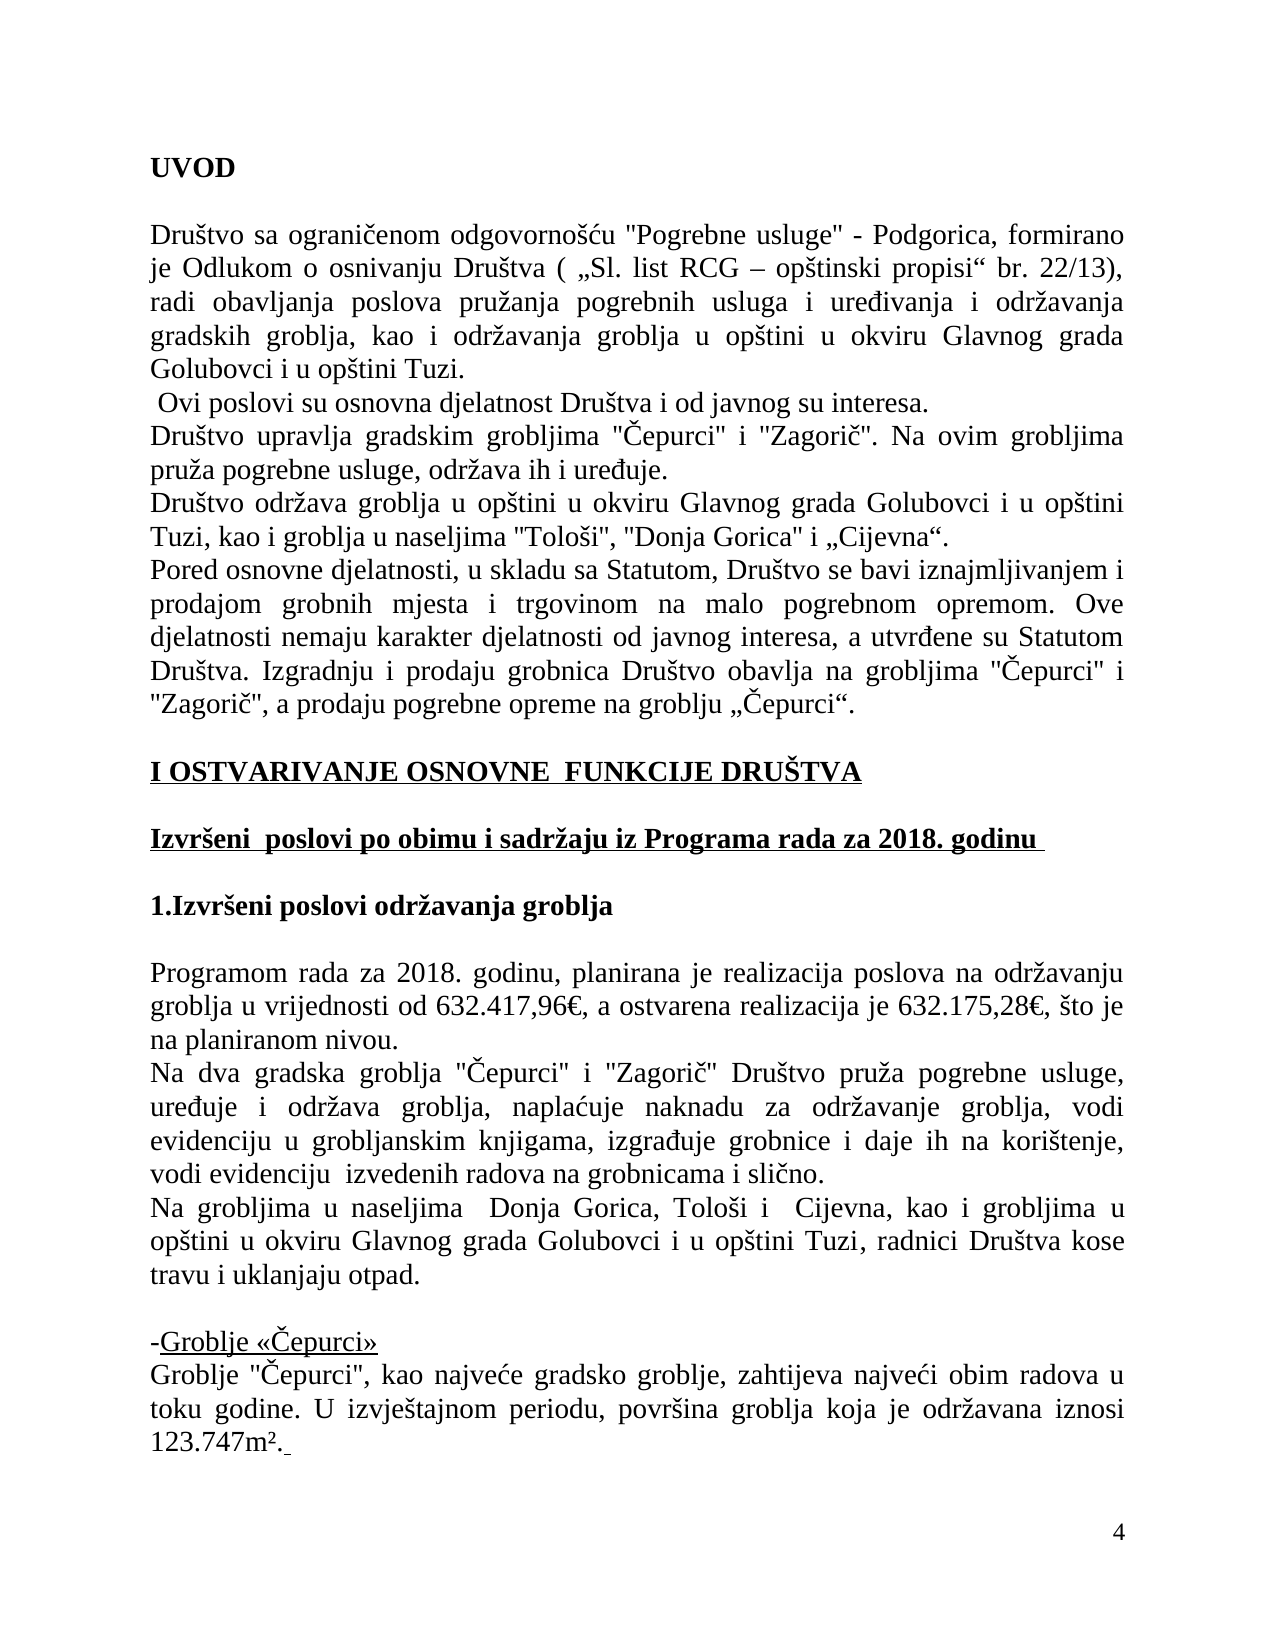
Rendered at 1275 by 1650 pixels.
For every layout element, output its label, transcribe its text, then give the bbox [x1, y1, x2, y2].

text UVOD [150, 150, 1125, 183]
text -Groblje «Čepurci» [150, 1324, 1125, 1357]
text Programom rada za 2018. godinu, planirana je realizacija poslova na održavanju groblja u vrijednosti od 632.417,96€, a ostvarena realizacija je 632.175,28€, što je na planiranom nivou. [150, 955, 1125, 1056]
text 1.Izvršeni poslovi održavanja groblja [150, 888, 1125, 921]
text Pored osnovne djelatnosti, u skladu sa Statutom, Društvo se bavi iznajmljivanjem i prodajom grobnih mjesta i trgovinom na malo pogrebnom opremom. Ove djelatnosti nemaju karakter djelatnosti od javnog interesa, a utvrđene su Statutom Društva. Izgradnju i prodaju grobnica Društvo obavlja na grobljima ''Čepurci'' i ''Zagorič'', a prodaju pogrebne opreme na groblju „Čepurci“. [150, 552, 1125, 720]
text Društvo održava groblja u opštini u okviru Glavnog grada Golubovci i u opštini Tuzi, kao i groblja u naseljima ''Tološi'', ''Donja Gorica'' i „Cijevna“. [150, 485, 1125, 552]
text I OSTVARIVANJE OSNOVNE FUNKCIJE DRUŠTVA [150, 754, 1125, 787]
text Društvo sa ograničenom odgovornošću ''Pogrebne usluge'' - Podgorica, formirano je Odlukom o osnivanju Društva ( „Sl. list RCG – opštinski propisi“ br. 22/13), radi obavljanja poslova pružanja pogrebnih usluga i uređivanja i održavanja gradskih groblja, kao i održavanja groblja u opštini u okviru Glavnog grada Golubovci i u opštini Tuzi. [150, 217, 1125, 385]
text Ovi poslovi su osnovna djelatnost Društva i od javnog su interesa. [150, 385, 1125, 418]
text Na dva gradska groblja ''Čepurci'' i ''Zagorič'' Društvo pruža pogrebne usluge, uređuje i održava groblja, naplaćuje naknadu za održavanje groblja, vodi evidenciju u grobljanskim knjigama, izgrađuje grobnice i daje ih na korištenje, vodi evidenciju izvedenih radova na grobnicama i slično. [150, 1056, 1125, 1190]
text Izvršeni poslovi po obimu i sadržaju iz Programa rada za 2018. godinu [150, 821, 1125, 854]
text Na grobljima u naseljima Donja Gorica, Tološi i Cijevna, kao i grobljima u opštini u okviru Glavnog grada Golubovci i u opštini Tuzi, radnici Društva kose travu i uklanjaju otpad. [150, 1190, 1125, 1290]
text Društvo upravlja gradskim grobljima ''Čepurci'' i ''Zagorič''. Na ovim grobljima pruža pogrebne usluge, održava ih i uređuje. [150, 418, 1125, 485]
text Groblje ''Čepurci'', kao najveće gradsko groblje, zahtijeva najveći obim radova u toku godine. U izvještajnom periodu, površina groblja koja je održavana iznosi 123.747m². [150, 1357, 1125, 1458]
